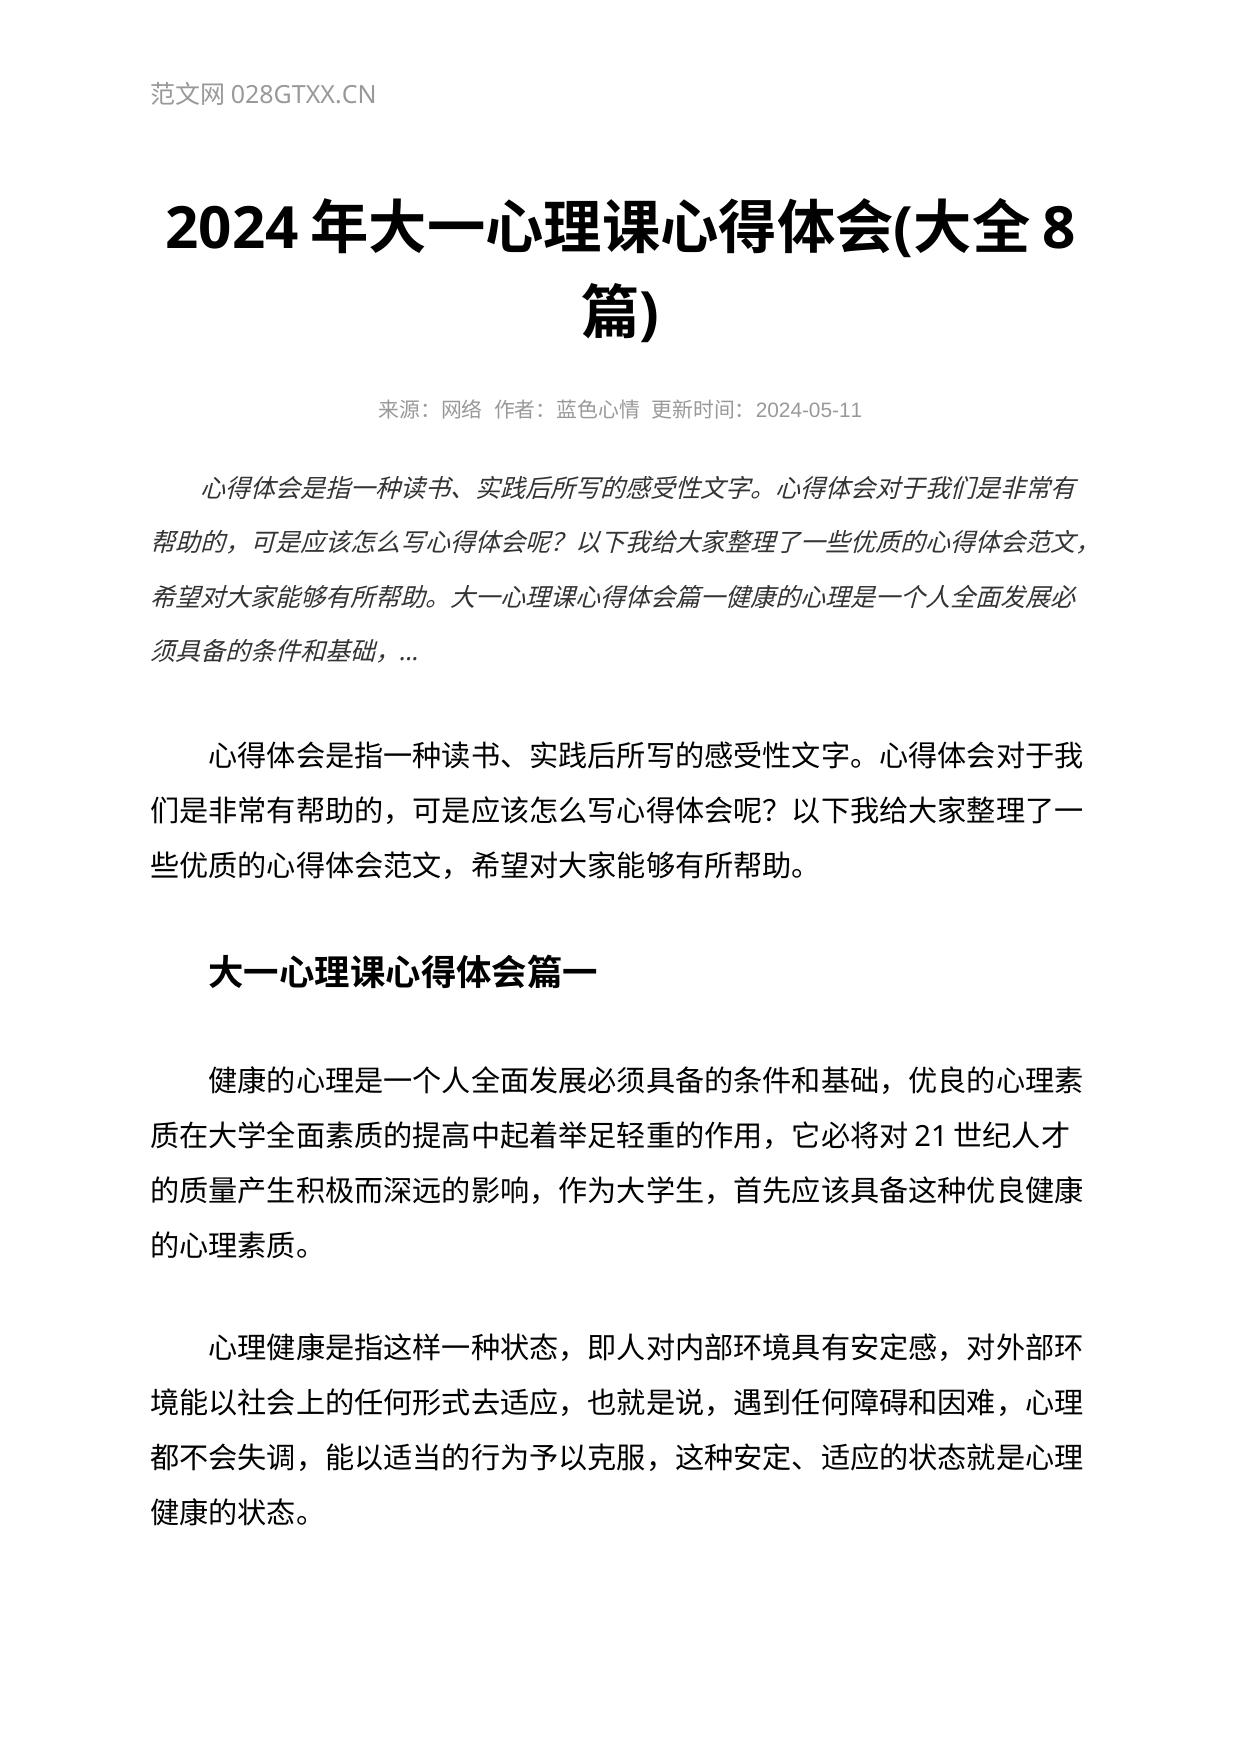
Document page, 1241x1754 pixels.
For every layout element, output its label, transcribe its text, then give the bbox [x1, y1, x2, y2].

subtitle 2024年大一心理课心得体会(大全8篇) [150, 181, 1090, 351]
text 大一心理课心得体会篇一 [150, 944, 1090, 996]
text 来源：网络 作者：蓝色心情 更新时间：2024-05-11 [150, 398, 1090, 422]
text 心理健康是指这样一种状态，即人对内部环境具有安定感，对外部环境能以社会上的任何形式去适应，也就是说，遇到任何障碍和因难，心理都不会失调，能以适当的行为予以克服，这种安定、适应的状态就是心理健康的状态。 [150, 1324, 1090, 1531]
text 心得体会是指一种读书、实践后所写的感受性文字。心得体会对于我们是非常有帮助的，可是应该怎么写心得体会呢？以下我给大家整理了一些优质的心得体会范文，希望对大家能够有所帮助。 [150, 733, 1090, 885]
text 健康的心理是一个人全面发展必须具备的条件和基础，优良的心理素质在大学全面素质的提高中起着举足轻重的作用，它必将对21世纪人才的质量产生积极而深远的影响，作为大学生，首先应该具备这种优良健康的心理素质。 [150, 1058, 1090, 1265]
text 心得体会是指一种读书、实践后所写的感受性文字。心得体会对于我们是非常有帮助的，可是应该怎么写心得体会呢？以下我给大家整理了一些优质的心得体会范文，希望对大家能够有所帮助。大一心理课心得体会篇一健康的心理是一个人全面发展必须具备的条件和基础，... [150, 468, 1090, 668]
